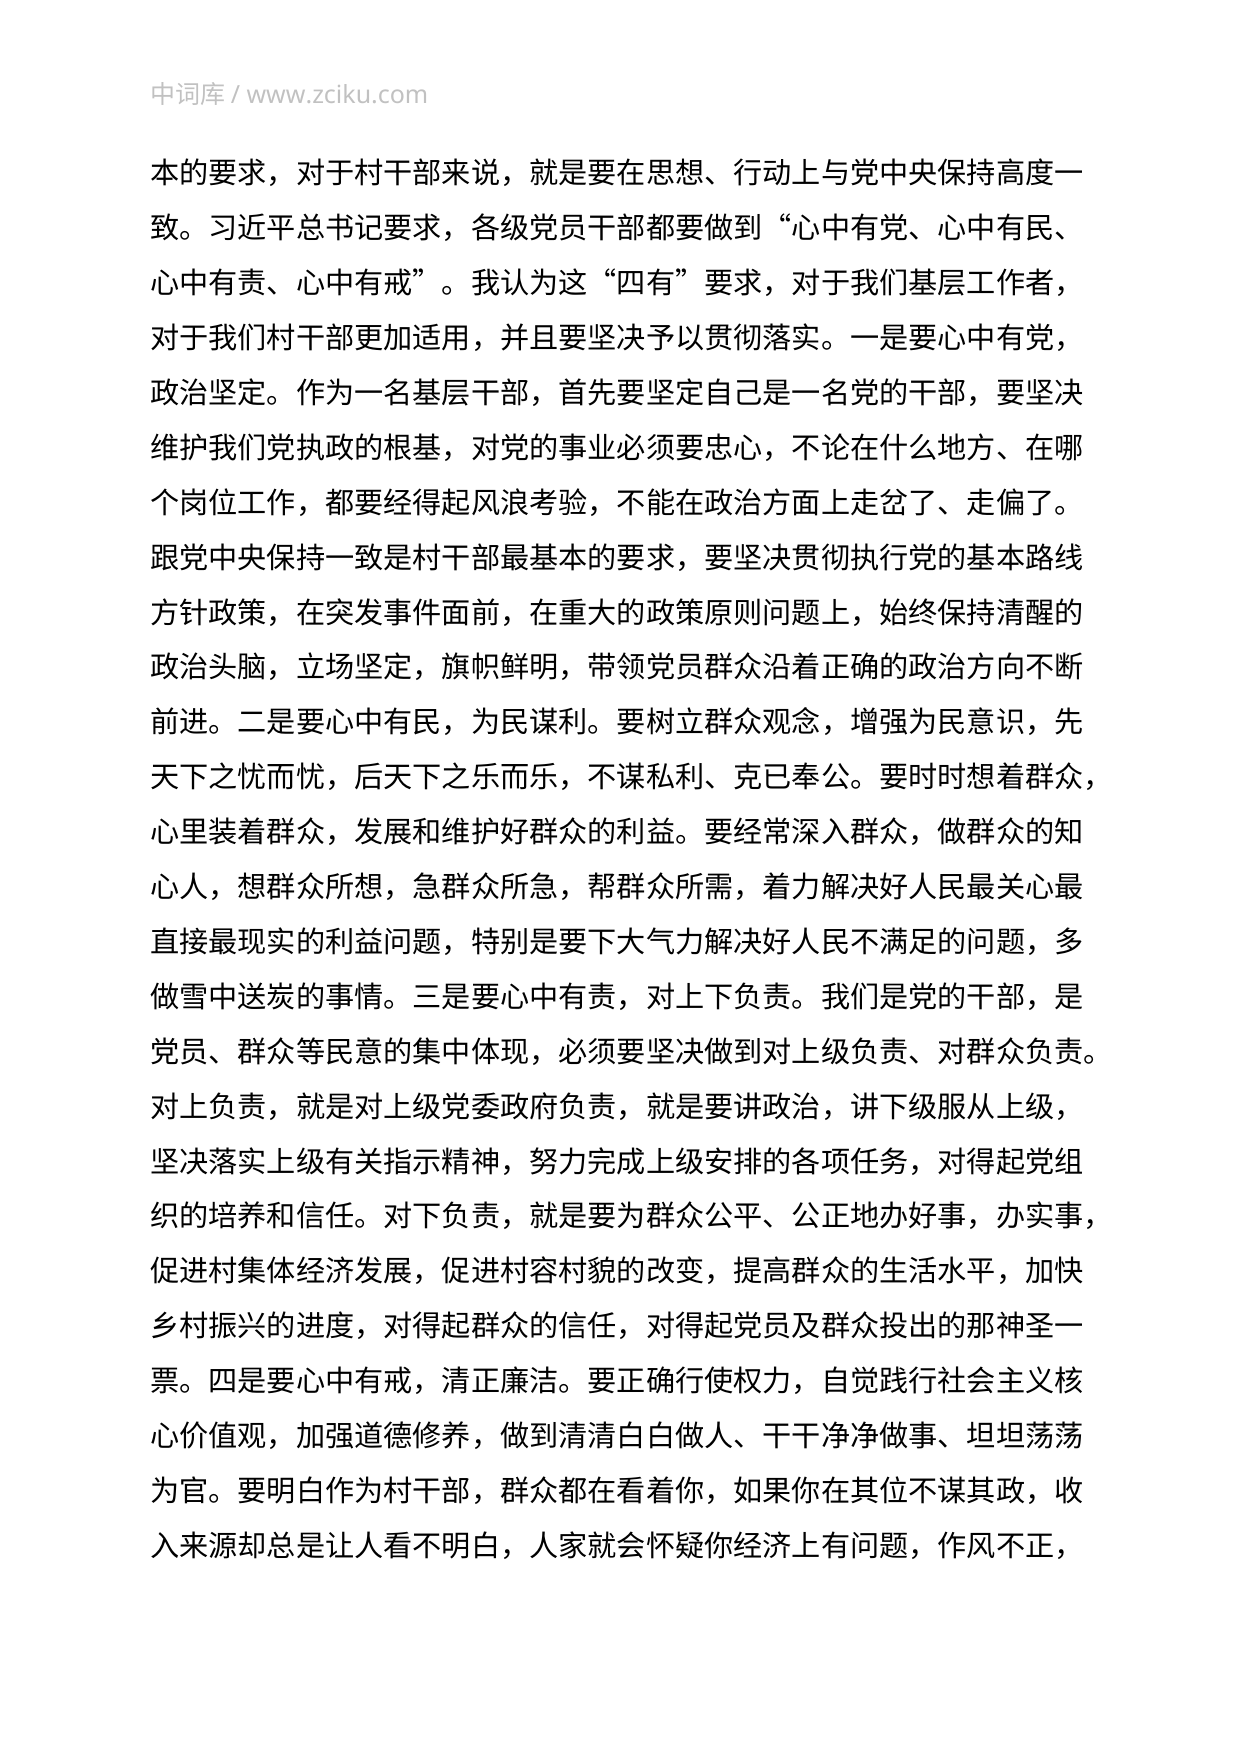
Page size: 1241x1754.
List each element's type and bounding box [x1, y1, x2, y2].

text [150, 150, 1090, 1565]
